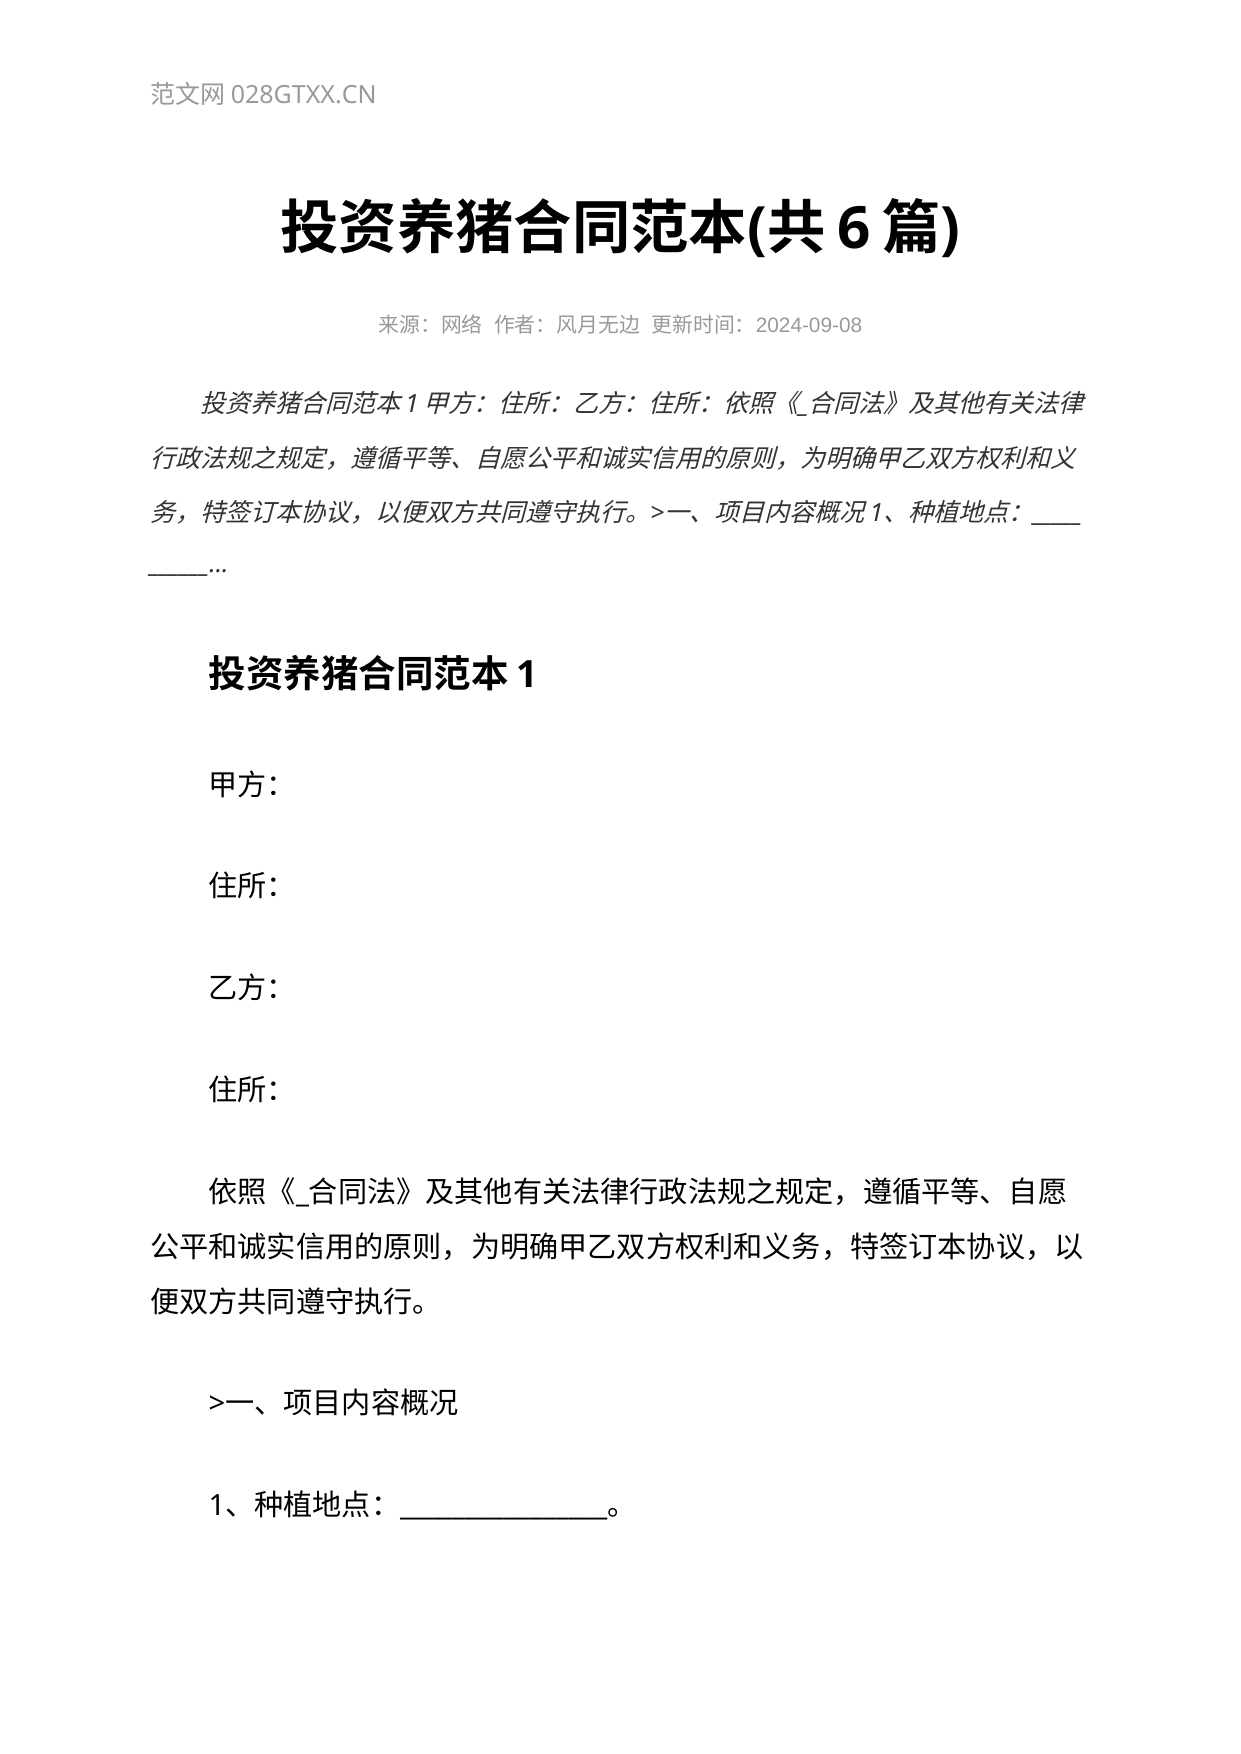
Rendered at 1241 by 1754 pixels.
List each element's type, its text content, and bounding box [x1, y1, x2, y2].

text 投资养猪合同范本1甲方：住所：乙方：住所：依照《_合同法》及其他有关法律行政法规之规定，遵循平等、自愿公平和诚实信用的原则，为明确甲乙双方权利和义务，特签订本协议，以便双方共同遵守执行。>一、项目内容概况1、种植地点：___________... [150, 384, 1090, 580]
text 住所： [150, 863, 1090, 905]
text 1、种植地点：________________。 [150, 1482, 1090, 1524]
text 甲方： [150, 761, 1090, 803]
text >一、项目内容概况 [150, 1380, 1090, 1422]
text 投资养猪合同范本1 [150, 644, 1090, 698]
text 乙方： [150, 965, 1090, 1007]
text 住所： [150, 1067, 1090, 1109]
text 来源：网络 作者：风月无边 更新时间：2024-09-08 [150, 313, 1090, 337]
text 依照《_合同法》及其他有关法律行政法规之规定，遵循平等、自愿公平和诚实信用的原则，为明确甲乙双方权利和义务，特签订本协议，以便双方共同遵守执行。 [150, 1168, 1090, 1321]
subtitle 投资养猪合同范本(共6篇) [150, 181, 1090, 266]
